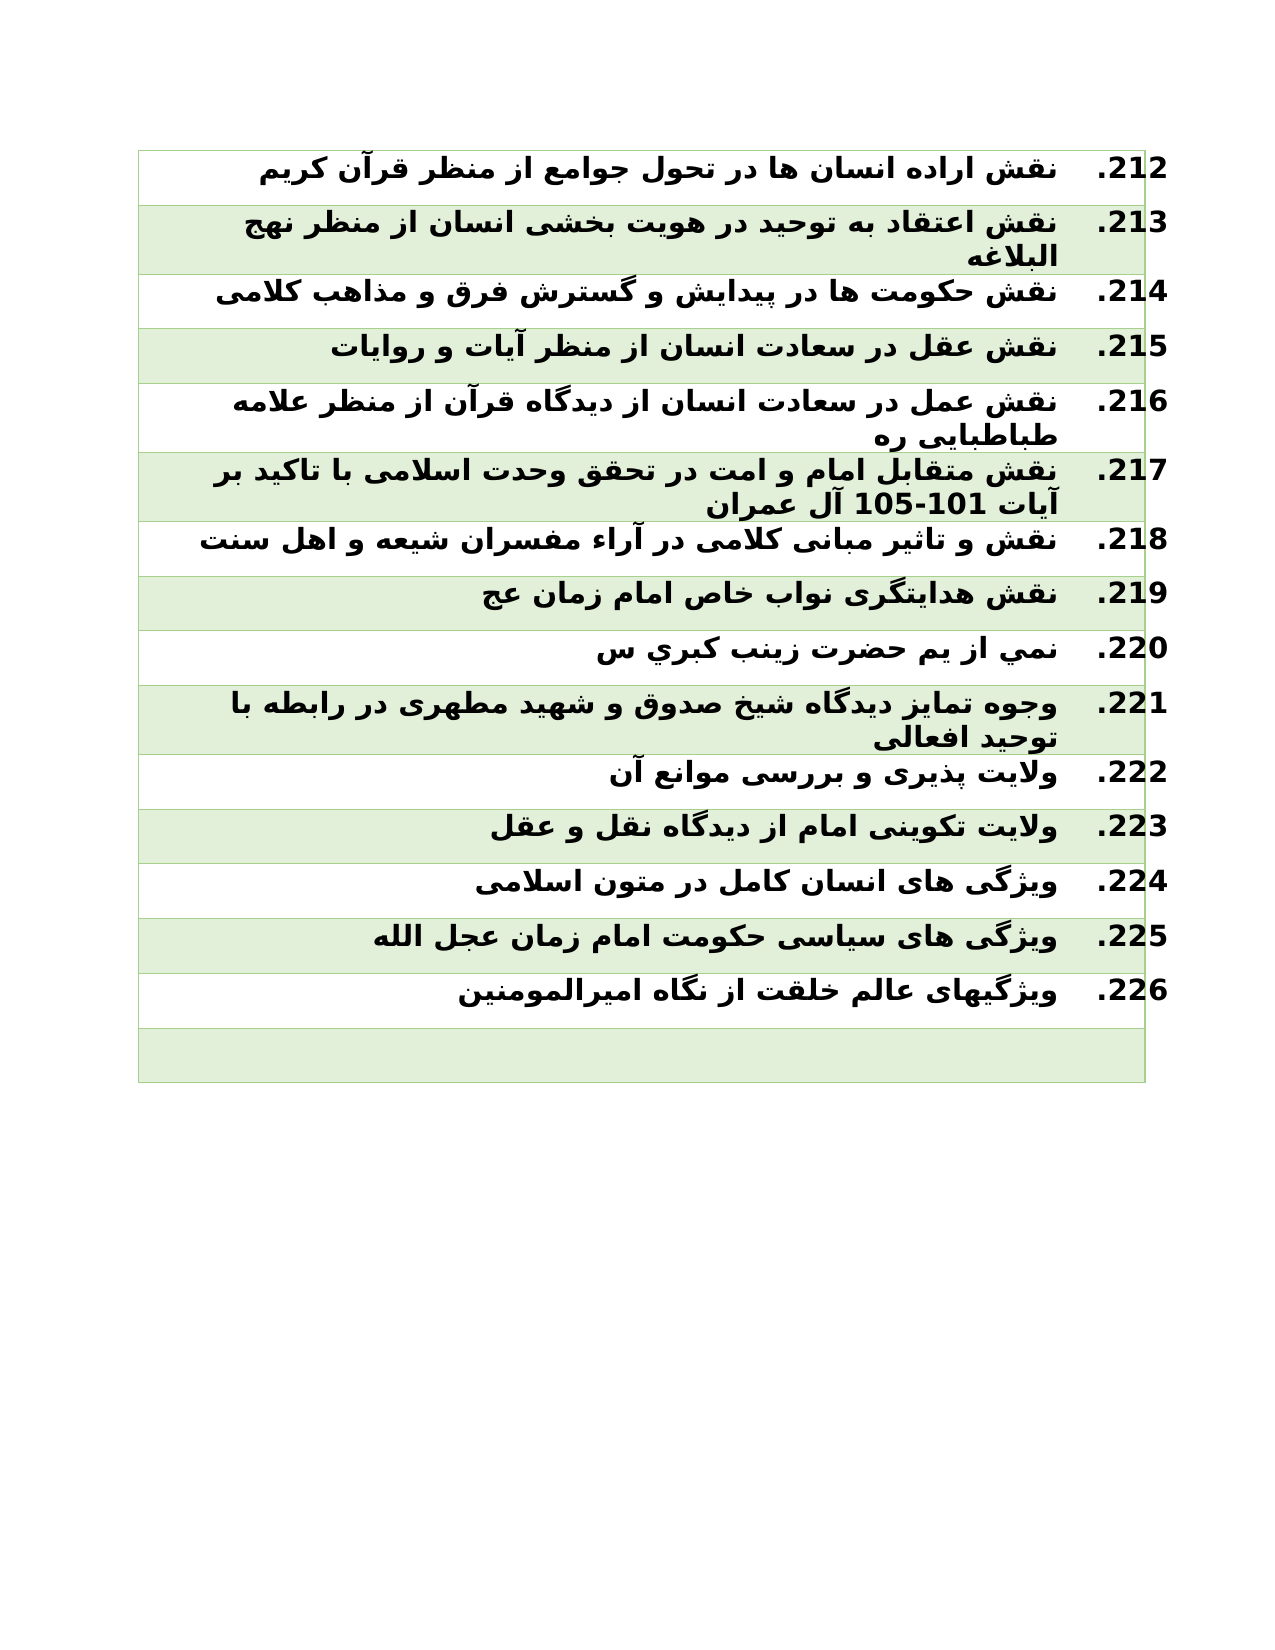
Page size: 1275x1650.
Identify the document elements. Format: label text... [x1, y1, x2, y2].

table_cell ویژگی های انسان کامل در متون اسلامی [139, 864, 1144, 918]
table_cell ویژگی های سیاسی حکومت امام زمان عجل الله [139, 919, 1144, 973]
table_cell نقش هدایتگری نواب خاص امام زمان عج [139, 577, 1144, 630]
table_cell [139, 1029, 1144, 1082]
table_cell نمي از يم حضرت زينب كبري س [139, 631, 1144, 685]
table_cell وجوه تمایز دیدگاه شیخ صدوق و شهید مطهری در رابطه با توحید افعالی [139, 686, 1144, 754]
table_cell نقش عمل در سعادت انسان از دیدگاه قرآن از منظر علامه طباطبایی ره [139, 384, 1144, 452]
table_cell نقش اعتقاد به توحید در هویت بخشی انسان از منظر نهج البلاغه [139, 206, 1144, 274]
table_cell نقش و تاثیر مبانی کلامی در آراء مفسران شیعه و اهل سنت [139, 522, 1144, 576]
table_cell ویژگیهای عالم خلقت از نگاه امیرالمومنین [139, 974, 1144, 1027]
table_cell نقش اراده انسان ها در تحول جوامع از منظر قرآن کریم [139, 151, 1144, 205]
table_cell نقش متقابل امام و امت در تحقق وحدت اسلامی با تاکید بر آیات 101-105 آل عمران [139, 453, 1144, 521]
table_cell ولایت پذیری و بررسی موانع آن [139, 755, 1144, 809]
table_cell نقش حکومت ها در پیدایش و گسترش فرق و مذاهب کلامی [139, 275, 1144, 328]
table_cell نقش عقل در سعادت انسان از منظر آیات و روایات [139, 329, 1144, 383]
table_cell ولایت تکوینی امام از دیدگاه نقل و عقل [139, 810, 1144, 863]
